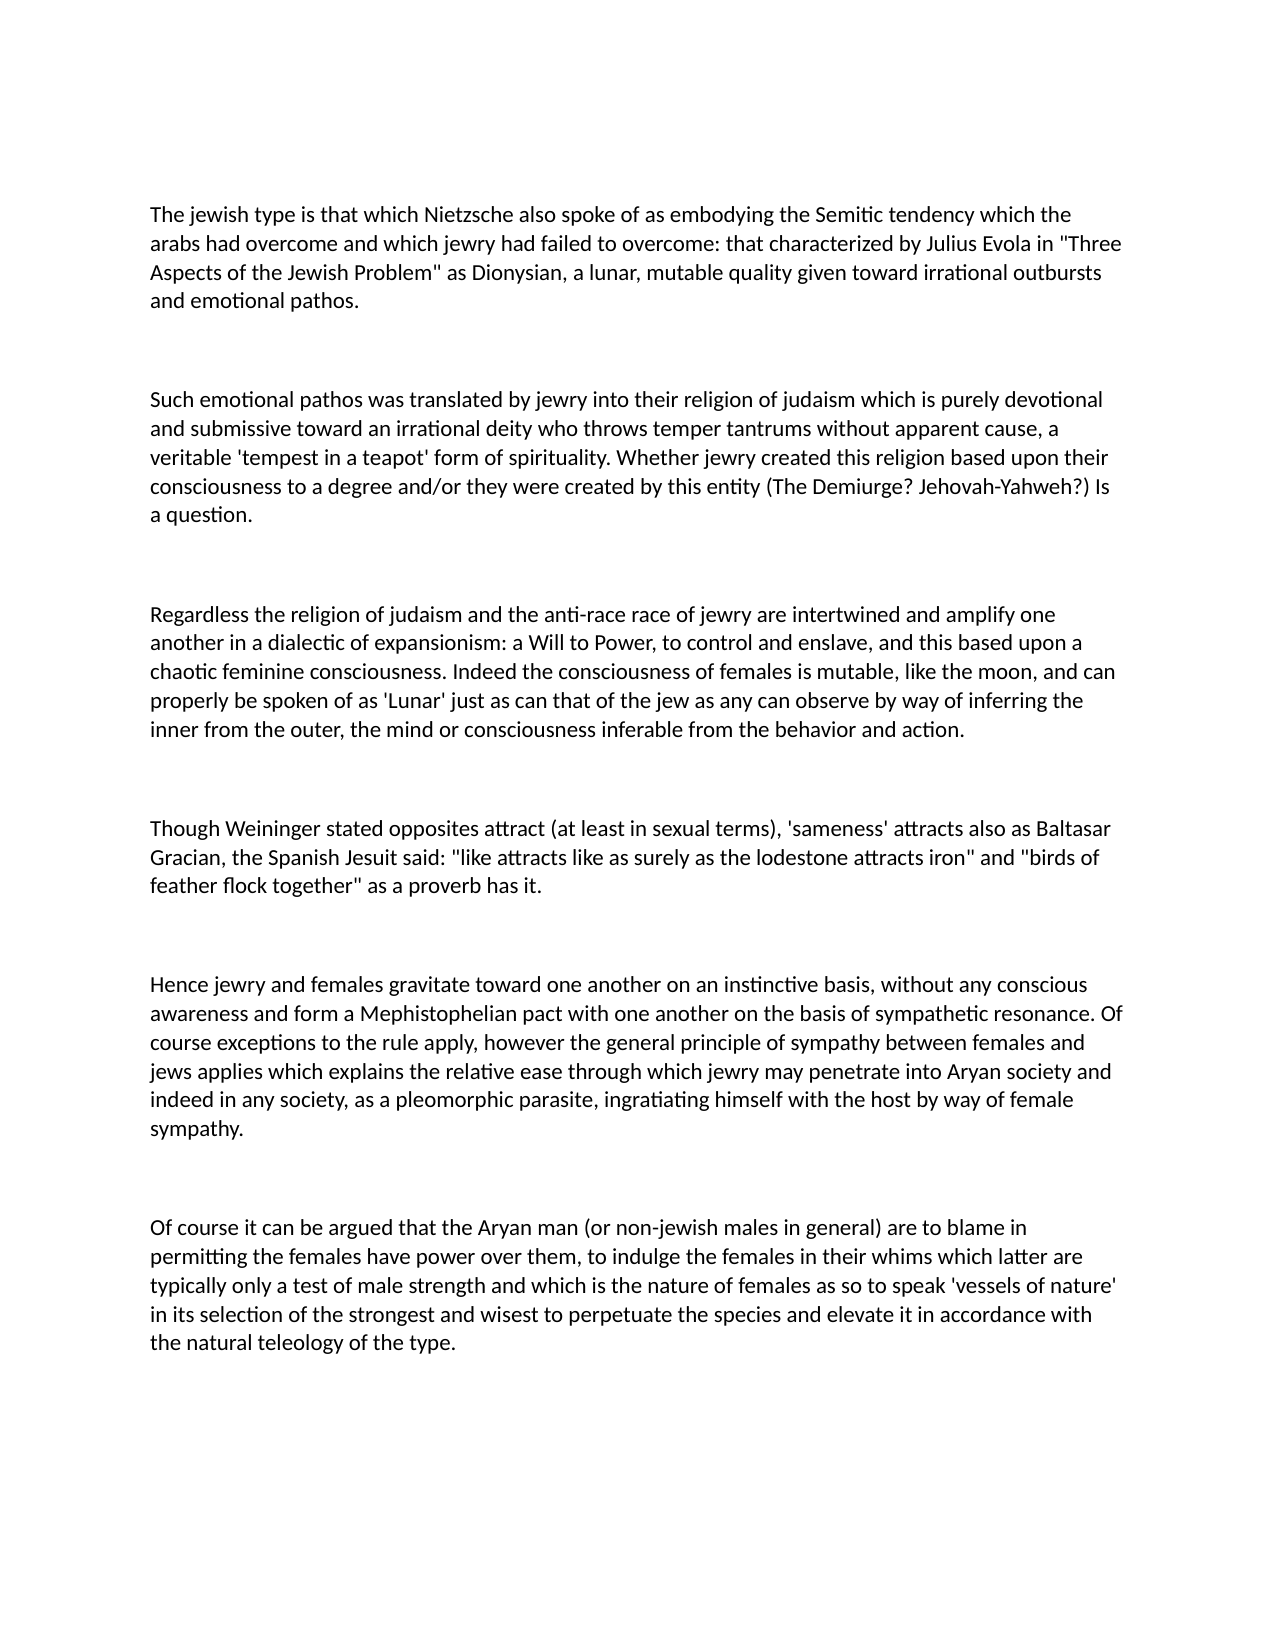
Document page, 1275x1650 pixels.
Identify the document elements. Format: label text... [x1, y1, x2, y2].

text Regardless the religion of judaism and the anti-race race of jewry are intertwined and amplify one another in a dialectic of expansionism: a Will to Power, to control and enslave, and this based upon a chaotic feminine consciousness. Indeed the consciousness of females is mutable, like the moon, and can properly be spoken of as 'Lunar' just as can that of the jew as any can observe by way of inferring the inner from the outer, the mind or consciousness inferable from the behavior and action. [150, 599, 1125, 743]
text The jewish type is that which Nietzsche also spoke of as embodying the Semitic tendency which the arabs had overcome and which jewry had failed to overcome: that characterized by Julius Evola in "Three Aspects of the Jewish Problem" as Dionysian, a lunar, mutable quality given toward irrational outbursts and emotional pathos. [150, 199, 1125, 314]
text Though Weininger stated opposites attract (at least in sexual terms), 'sameness' attracts also as Baltasar Gracian, the Spanish Jesuit said: "like attracts like as surely as the lodestone attracts iron" and "birds of feather flock together" as a proverb has it. [150, 813, 1125, 899]
text Hence jewry and females gravitate toward one another on an instinctive basis, without any conscious awareness and form a Mephistophelian pact with one another on the basis of sympathetic resonance. Of course exceptions to the rule apply, however the general principle of sympathy between females and jews applies which explains the relative ease through which jewry may penetrate into Aryan society and indeed in any society, as a pleomorphic parasite, ingratiating himself with the host by way of female sympathy. [150, 970, 1125, 1142]
text Such emotional pathos was translated by jewry into their religion of judaism which is purely devotional and submissive toward an irrational deity who throws temper tantrums without apparent cause, a veritable 'tempest in a teapot' form of spirituality. Whether jewry created this religion based upon their consciousness to a degree and/or they were created by this entity (The Demiurge? Jehovah-Yahweh?) Is a question. [150, 385, 1125, 529]
text Of course it can be argued that the Aryan man (or non-jewish males in general) are to blame in permitting the females have power over them, to indulge the females in their whims which latter are typically only a test of male strength and which is the nature of females as so to speak 'vessels of nature' in its selection of the strongest and wisest to perpetuate the species and elevate it in accordance with the natural teleology of the type. [150, 1213, 1125, 1357]
